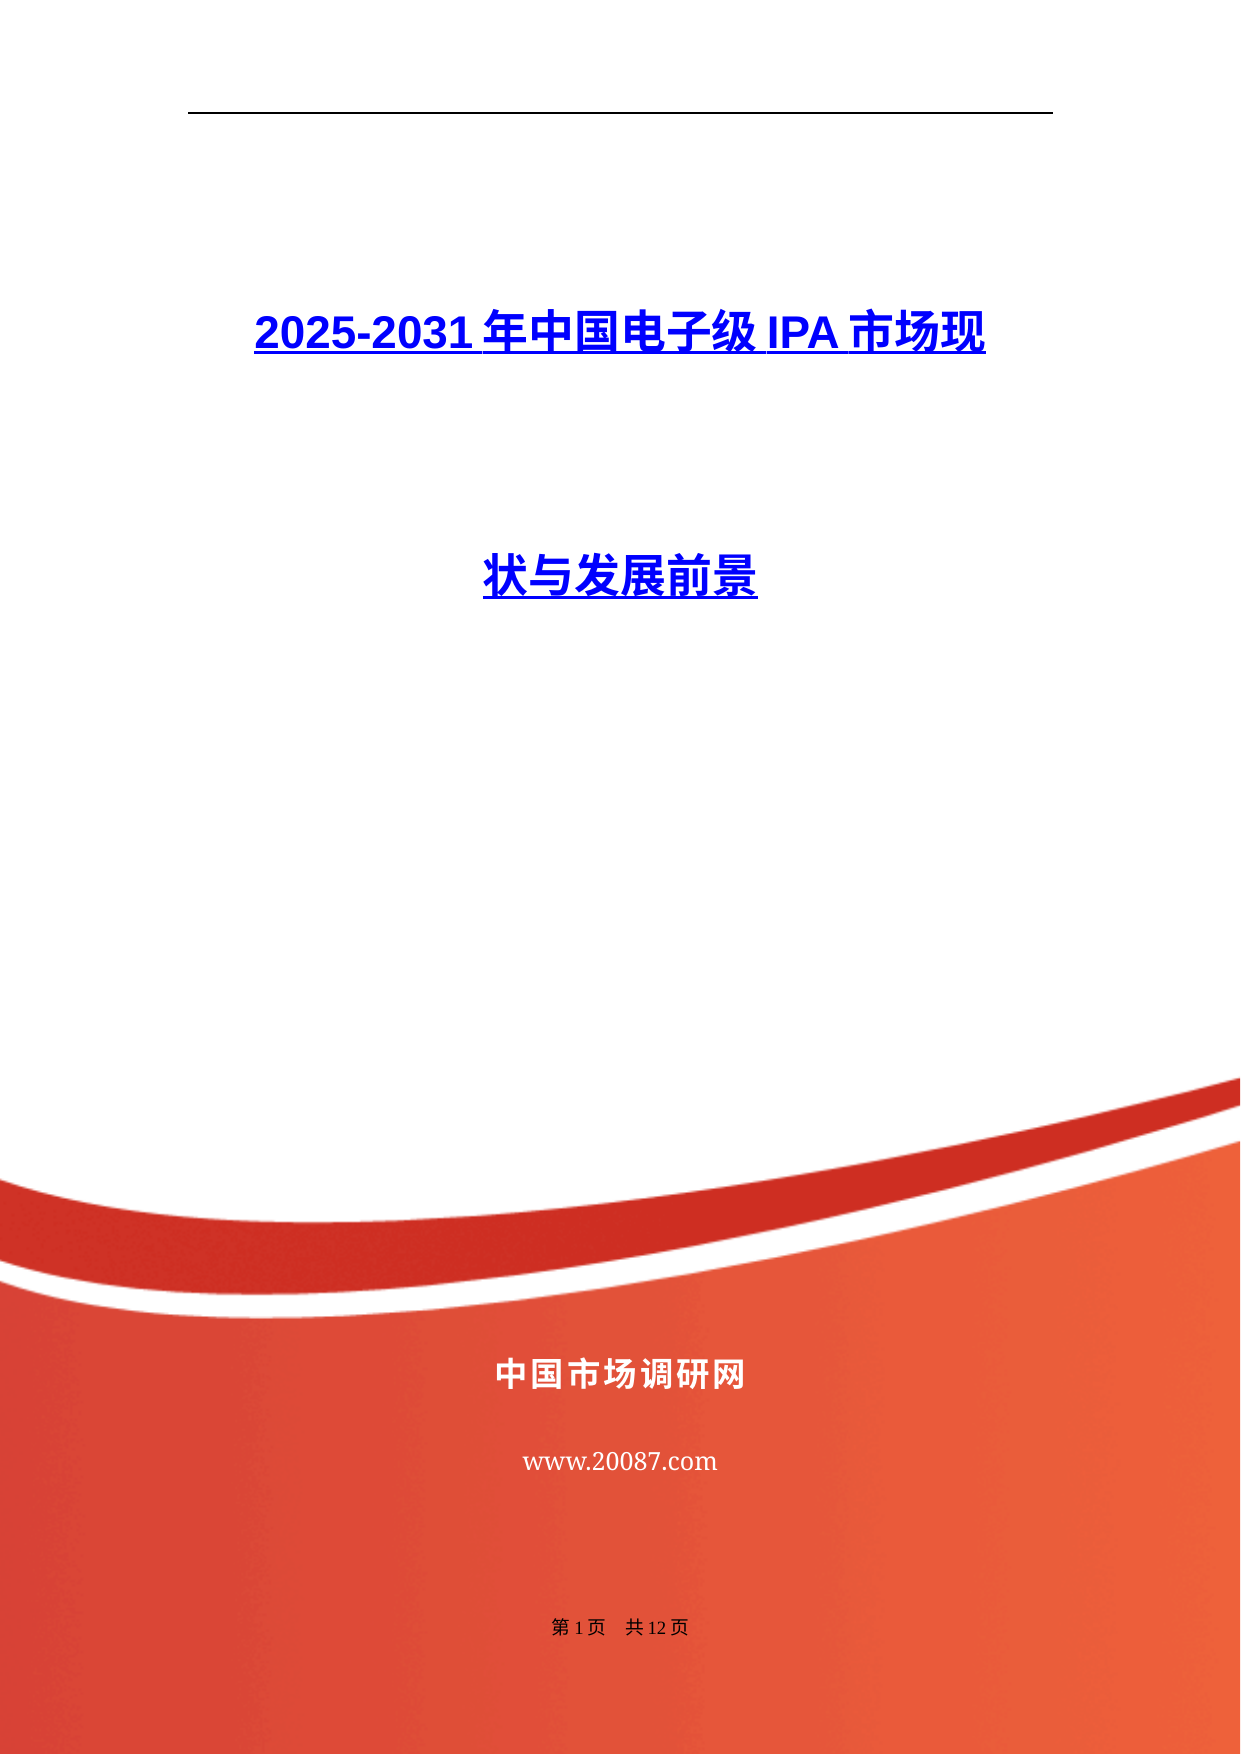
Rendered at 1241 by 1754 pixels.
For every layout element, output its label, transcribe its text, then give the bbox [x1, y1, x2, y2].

table_header 2025-2031年中国电子级IPA市场现状与发展前景 [188, 207, 1053, 773]
subtitle 中国市场调研网 [187, 1339, 1053, 1404]
text www.20087.com [187, 1428, 1053, 1493]
picture [0, 1006, 1241, 1754]
